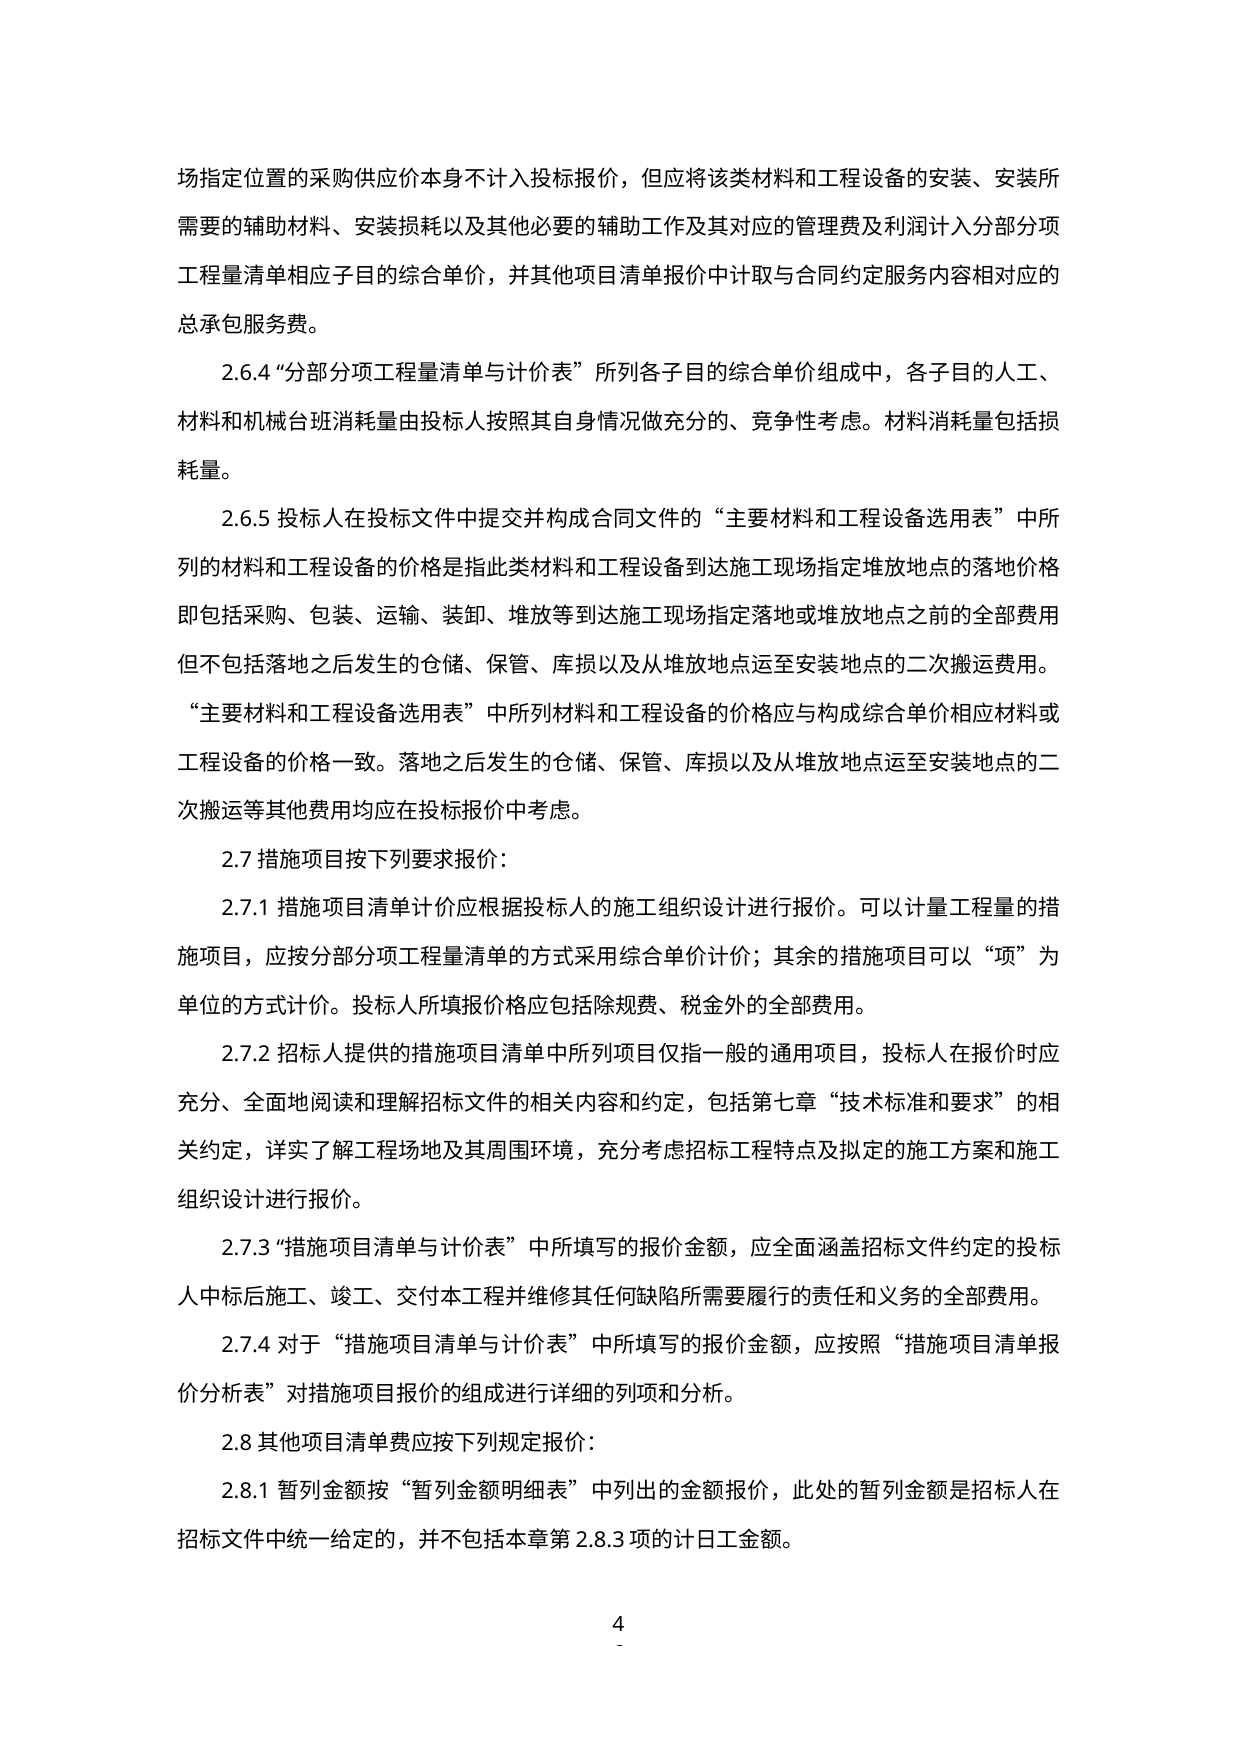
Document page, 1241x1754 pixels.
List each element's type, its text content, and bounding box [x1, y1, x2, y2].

text 2.8.1 暂列金额按“暂列金额明细表”中列出的金额报价，此处的暂列金额是招标人在招标文件中统一给定的，并不包括本章第2.8.3项的计日工金额。 [177, 1473, 1063, 1554]
text 2.7 措施项目按下列要求报价： [177, 841, 1063, 874]
text 2.7.4 对于“措施项目清单与计价表”中所填写的报价金额，应按照“措施项目清单报价分析表”对措施项目报价的组成进行详细的列项和分析。 [177, 1327, 1063, 1408]
text 2.8 其他项目清单费应按下列规定报价： [177, 1424, 1063, 1457]
text 2.7.2 招标人提供的措施项目清单中所列项目仅指一般的通用项目，投标人在报价时应充分、全面地阅读和理解招标文件的相关内容和约定，包括第七章“技术标准和要求”的相关约定，详实了解工程场地及其周围环境，充分考虑招标工程特点及拟定的施工方案和施工组织设计进行报价。 [177, 1036, 1063, 1214]
text 2.6.5 投标人在投标文件中提交并构成合同文件的“主要材料和工程设备选用表”中所列的材料和工程设备的价格是指此类材料和工程设备到达施工现场指定堆放地点的落地价格，即包括采购、包装、运输、装卸、堆放等到达施工现场指定落地或堆放地点之前的全部费用，但不包括落地之后发生的仓储、保管、库损以及从堆放地点运至安装地点的二次搬运费用。“主要材料和工程设备选用表”中所列材料和工程设备的价格应与构成综合单价相应材料或工程设备的价格一致。落地之后发生的仓储、保管、库损以及从堆放地点运至安装地点的二次搬运等其他费用均应在投标报价中考虑。 [177, 501, 1063, 826]
text 2.7.1 措施项目清单计价应根据投标人的施工组织设计进行报价。可以计量工程量的措施项目，应按分部分项工程量清单的方式采用综合单价计价；其余的措施项目可以“项”为单位的方式计价。投标人所填报价格应包括除规费、税金外的全部费用。 [177, 890, 1063, 1020]
text 2.6.4 “分部分项工程量清单与计价表”所列各子目的综合单价组成中，各子目的人工、材料和机械台班消耗量由投标人按照其自身情况做充分的、竞争性考虑。材料消耗量包括损耗量。 [177, 355, 1063, 485]
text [177, 160, 1063, 339]
text 2.7.3 “措施项目清单与计价表”中所填写的报价金额，应全面涵盖招标文件约定的投标人中标后施工、竣工、交付本工程并维修其任何缺陷所需要履行的责任和义务的全部费用。 [177, 1230, 1063, 1311]
